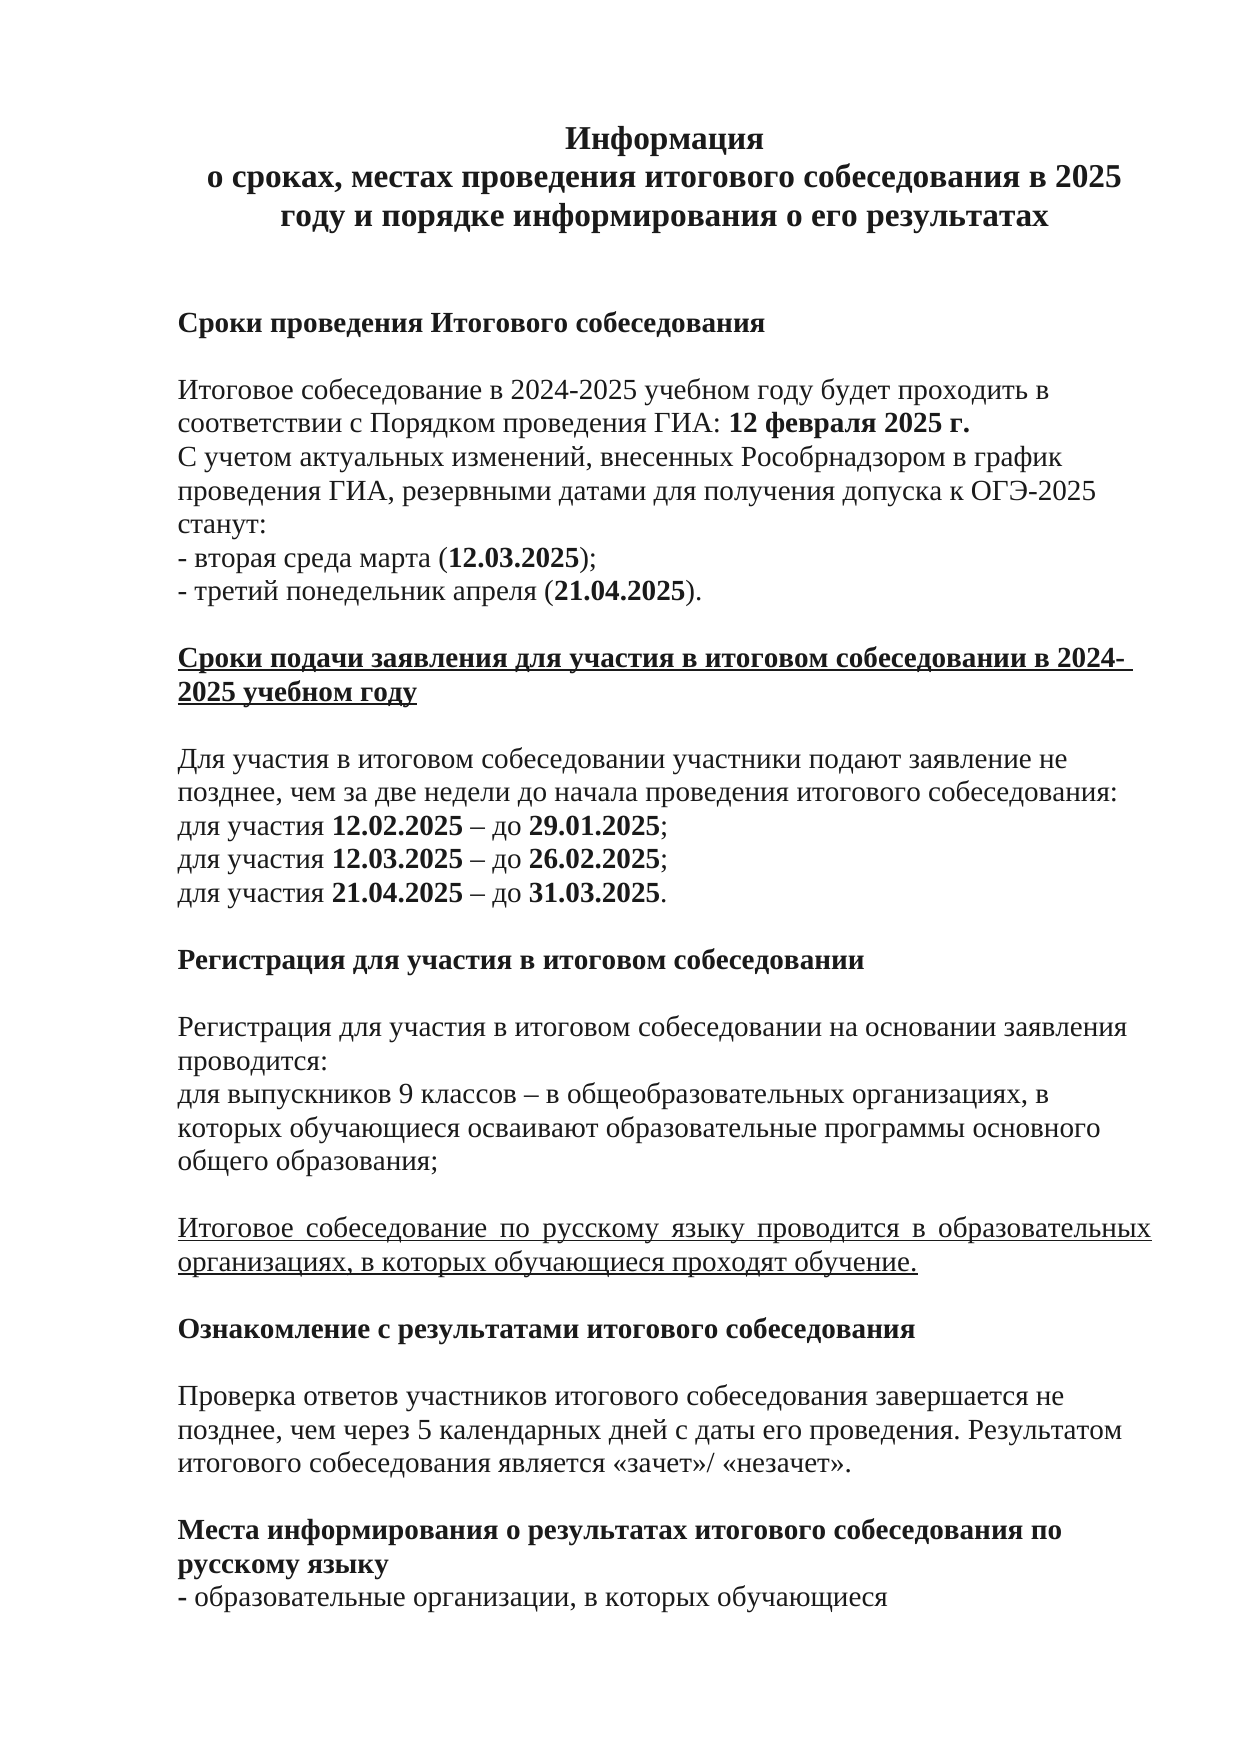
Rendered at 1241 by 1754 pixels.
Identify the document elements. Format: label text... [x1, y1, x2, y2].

text Регистрация для участия в итоговом собеседовании [177, 942, 1152, 976]
text - вторая среда марта (12.03.2025); [177, 540, 1152, 573]
text позднее, чем через 5 календарных дней с даты его проведения. Результатом [177, 1412, 1152, 1445]
text - образовательные организации, в которых обучающиеся [177, 1579, 1152, 1613]
text Итоговое собеседование в 2024-2025 учебном году будет проходить в [177, 372, 1152, 406]
text Проверка ответов участников итогового собеседования завершается не [177, 1378, 1152, 1412]
text общего образования; [177, 1143, 1152, 1177]
text соответствии с Порядком проведения ГИА: 12 февраля 2025 г. [177, 406, 1152, 439]
text Сроки подачи заявления для участия в итоговом собеседовании в 2024- 2025 учебном году [177, 640, 1152, 707]
text С учетом актуальных изменений, внесенных Рособрнадзором в график [177, 439, 1152, 473]
text проведения ГИА, резервными датами для получения допуска к ОГЭ-2025 [177, 473, 1152, 506]
text Места информирования о результатах итогового собеседования по [177, 1512, 1152, 1546]
text для выпускников 9 классов – в общеобразовательных организациях, в [177, 1076, 1152, 1110]
text проводится: [177, 1043, 1152, 1076]
text о сроках, местах проведения итогового собеседования в 2025 году и порядке информирования о его результатах [177, 156, 1152, 233]
text Ознакомление с результатами итогового собеседования [177, 1311, 1152, 1345]
text станут: [177, 506, 1152, 540]
text Итоговое собеседование по русскому языку проводится в образовательных организациях, в которых обучающиеся проходят обучение. [177, 1241, 1152, 1278]
text для участия 21.04.2025 – до 31.03.2025. [177, 875, 1152, 909]
text - третий понедельник апреля (21.04.2025). [177, 573, 1152, 607]
text Итоговое собеседование по русскому языку проводится в образовательных организациях, в которых обучающиеся проходят обучение. [177, 1211, 1152, 1240]
text позднее, чем за две недели до начала проведения итогового собеседования: для участия 12.02.2025 – до 29.01.2025; [177, 774, 1152, 842]
text для участия 12.03.2025 – до 26.02.2025; [177, 842, 1152, 875]
text итогового собеседования является «зачет»/ «незачет». [177, 1445, 1152, 1479]
text Регистрация для участия в итоговом собеседовании на основании заявления [177, 1009, 1152, 1043]
text русскому языку [177, 1546, 1152, 1579]
text Сроки проведения Итогового собеседования [177, 305, 1152, 338]
text Информация [177, 118, 1152, 156]
text Для участия в итоговом собеседовании участники подают заявление не [177, 741, 1152, 774]
text которых обучающиеся осваивают образовательные программы основного [177, 1110, 1152, 1143]
